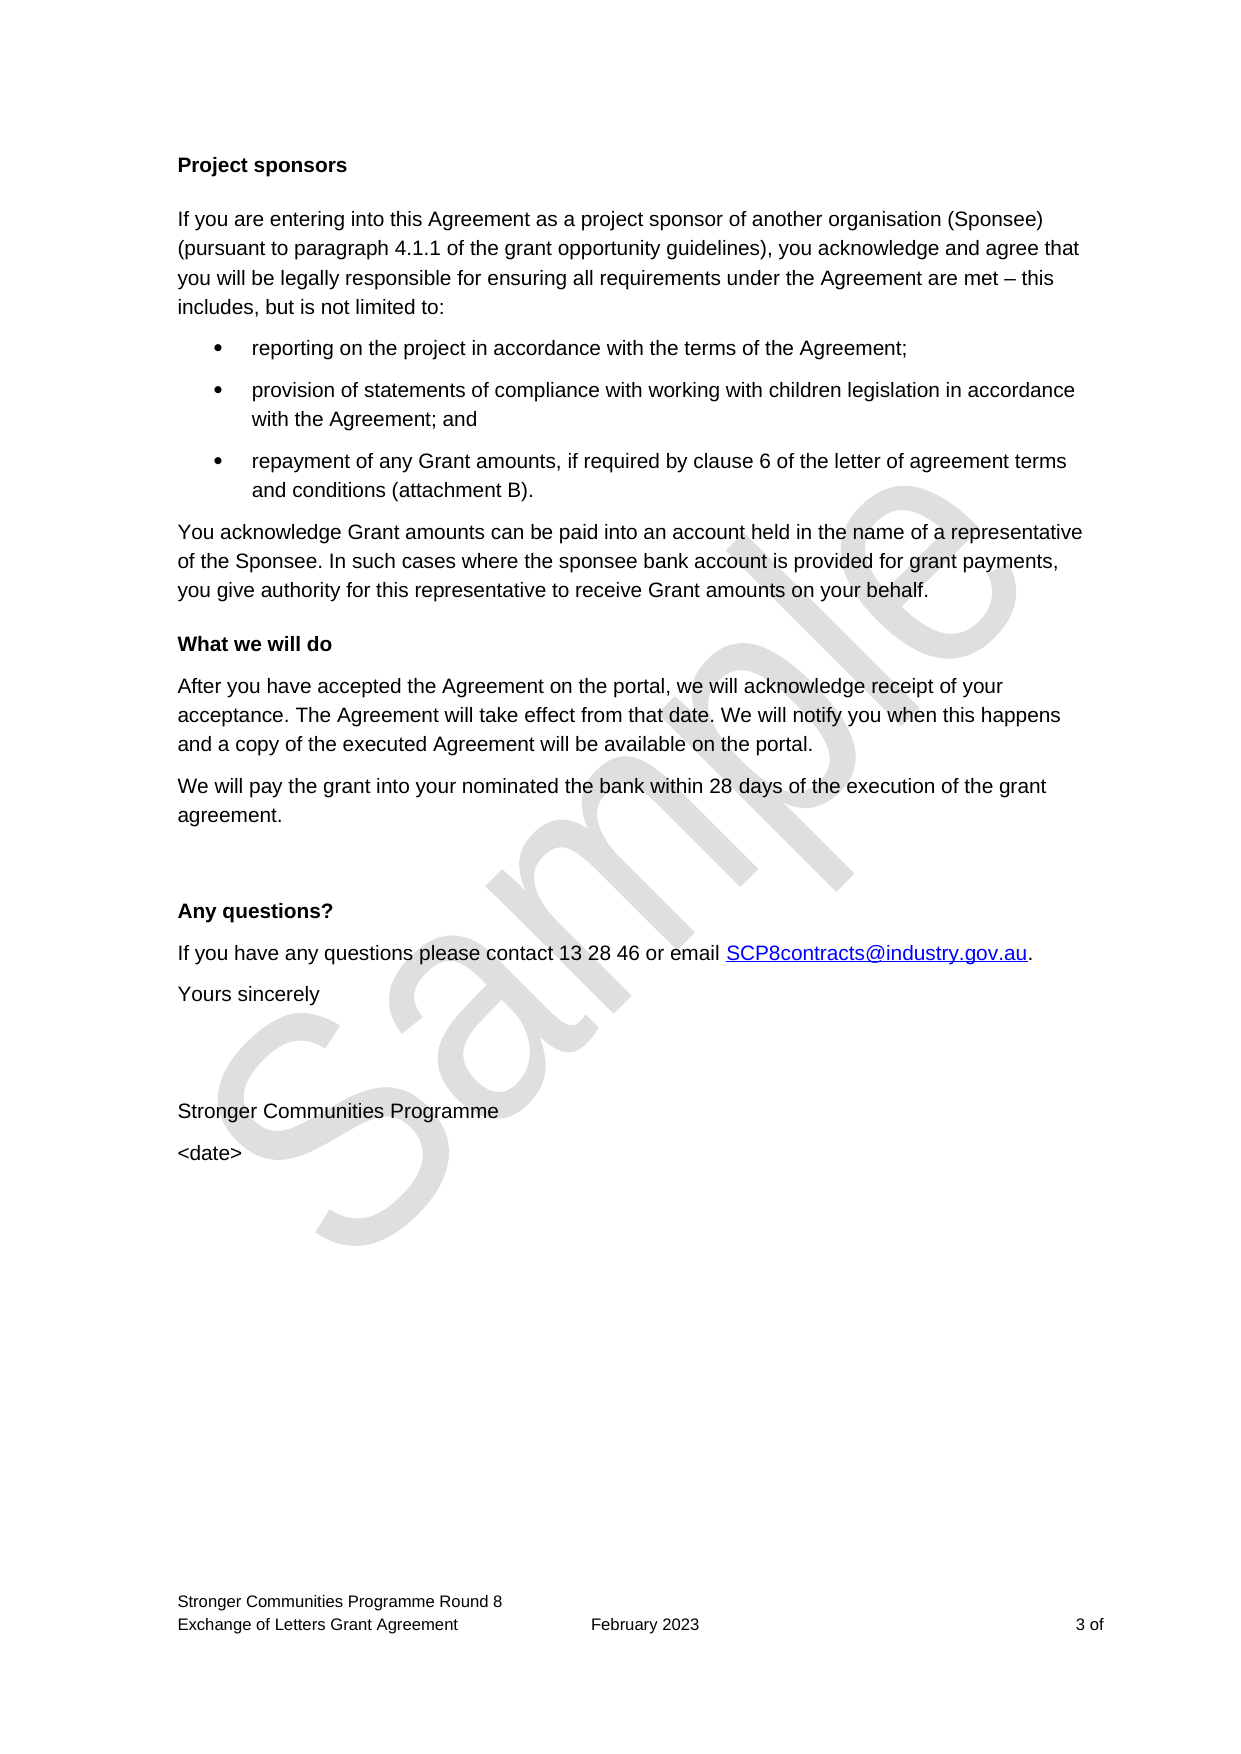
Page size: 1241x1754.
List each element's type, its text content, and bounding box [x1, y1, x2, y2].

list repayment of any Grant amounts, if required by clause 6 of the letter of agreement terms and conditions (attachment B). [214, 443, 1092, 502]
text Any questions? [177, 893, 1092, 923]
text If you are entering into this Agreement as a project sponsor of another organisation (Sponsee) (pursuant to paragraph 4.1.1 of the grant opportunity guidelines), you acknowledge and agree that you will be legally responsible for ensuring all requirements under the Agreement are met – this includes, but is not limited to: [177, 202, 1092, 318]
list reporting on the project in accordance with the terms of the Agreement; [214, 331, 1092, 360]
text <date> [177, 1135, 1092, 1164]
text You acknowledge Grant amounts can be paid into an account held in the name of a representative of the Sponsee. In such cases where the sponsee bank account is provided for grant payments, you give authority for this representative to receive Grant amounts on your behalf. [177, 514, 1092, 602]
text We will pay the grant into your nominated the bank within 28 days of the execution of the grant agreement. [177, 768, 1092, 827]
text Yours sincerely [177, 977, 1092, 1006]
text After you have accepted the Agreement on the portal, we will acknowledge receipt of your acceptance. The Agreement will take effect from that date. We will notify you when this happens and a copy of the executed Agreement will be available on the portal. [177, 668, 1092, 756]
list provision of statements of compliance with working with children legislation in accordance with the Agreement; and [214, 373, 1092, 431]
text Project sponsors [177, 148, 1092, 177]
text What we will do [177, 627, 1092, 656]
text Stronger Communities Programme [177, 1098, 1092, 1123]
text If you have any questions please contact 13 28 46 or email SCP8contracts@industry.gov.au. [177, 935, 1092, 964]
